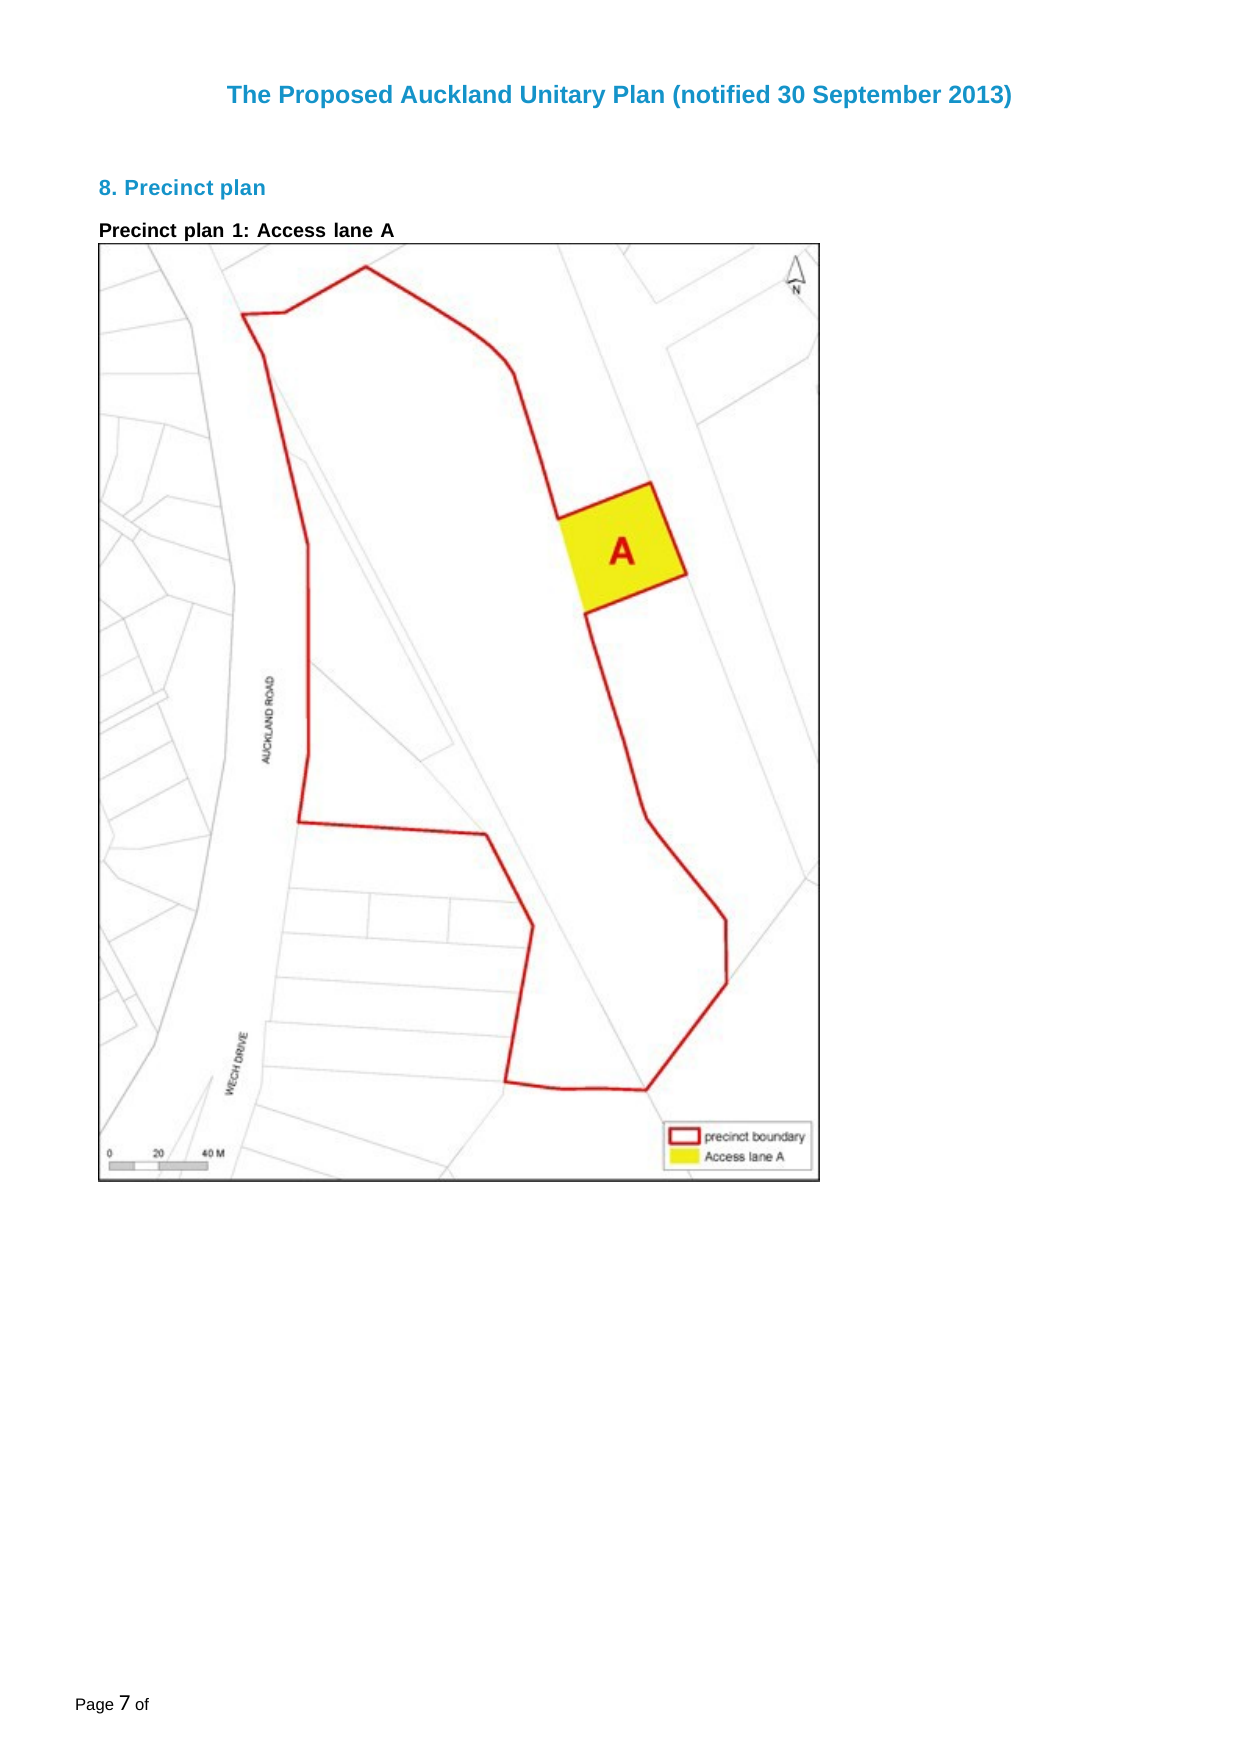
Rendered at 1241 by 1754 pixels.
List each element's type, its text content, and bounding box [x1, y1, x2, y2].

picture [98, 243, 820, 1182]
subtitle Precinct plan [98, 174, 1065, 200]
subtitle Precinct plan 1: Access lane A [98, 219, 1065, 241]
